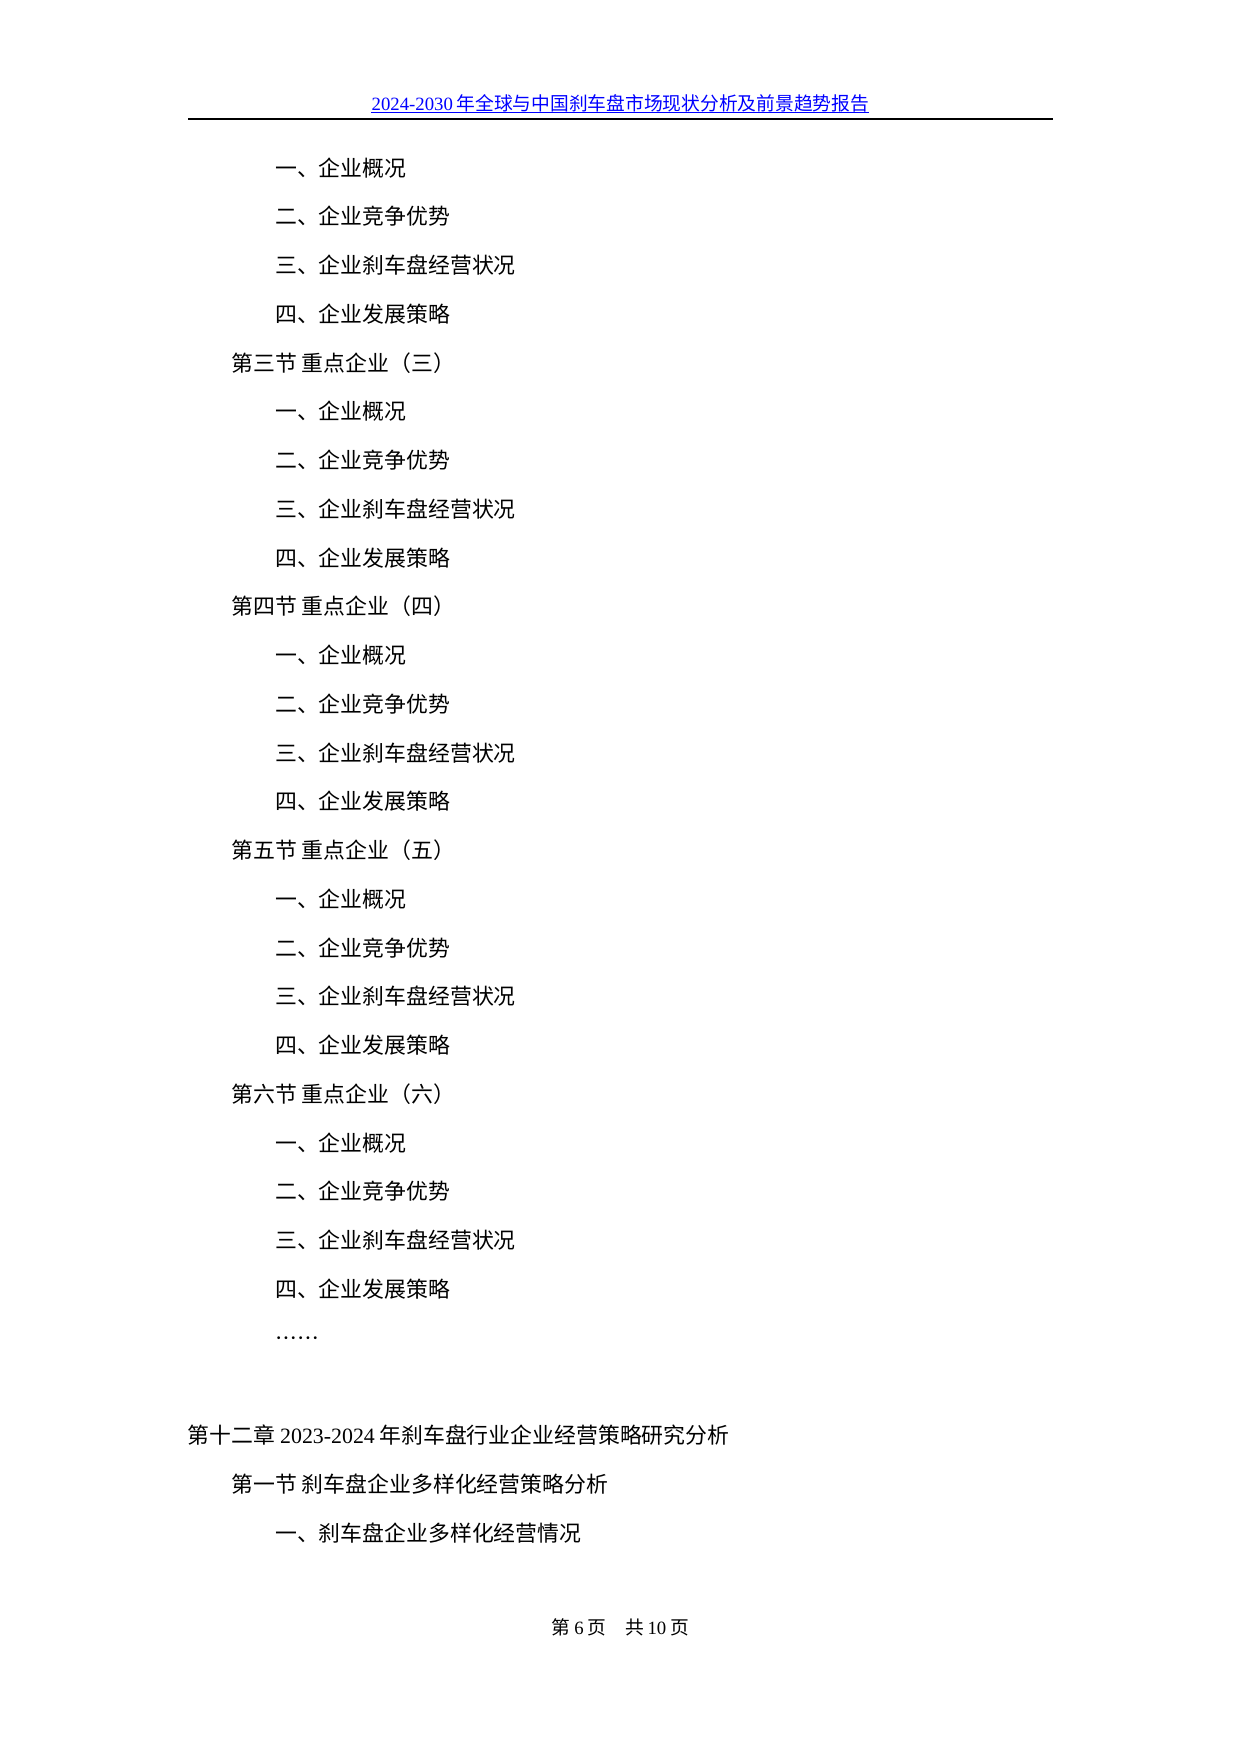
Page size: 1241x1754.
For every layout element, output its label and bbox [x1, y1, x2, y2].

text [187, 150, 1053, 1548]
